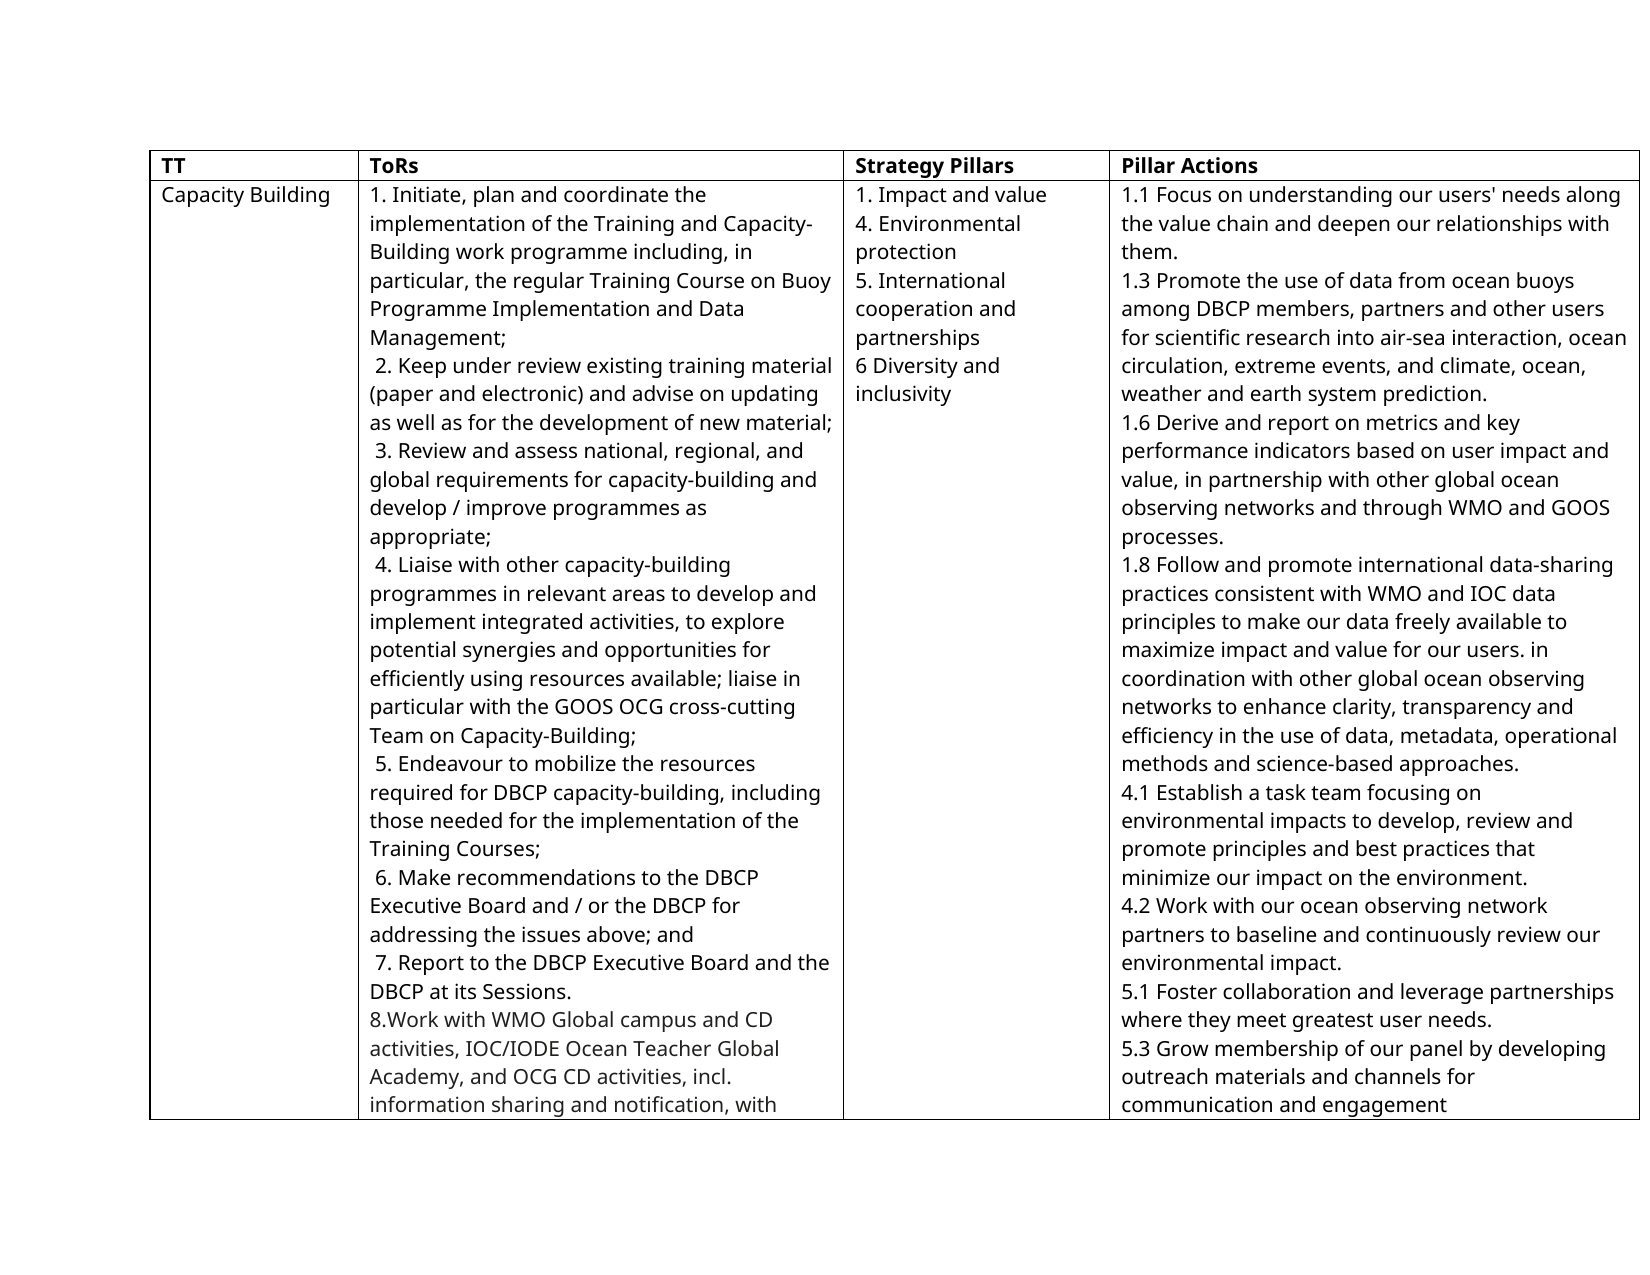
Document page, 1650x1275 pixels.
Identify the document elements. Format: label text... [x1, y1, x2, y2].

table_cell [844, 181, 1109, 1119]
table_header Strategy Pillars [844, 151, 1109, 179]
table_header TT [151, 151, 358, 179]
table_cell Capacity Building [151, 181, 358, 1119]
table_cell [359, 181, 843, 1119]
table_header Pillar Actions [1110, 151, 1639, 179]
table_header ToRs [359, 151, 843, 179]
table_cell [1110, 181, 1639, 1119]
